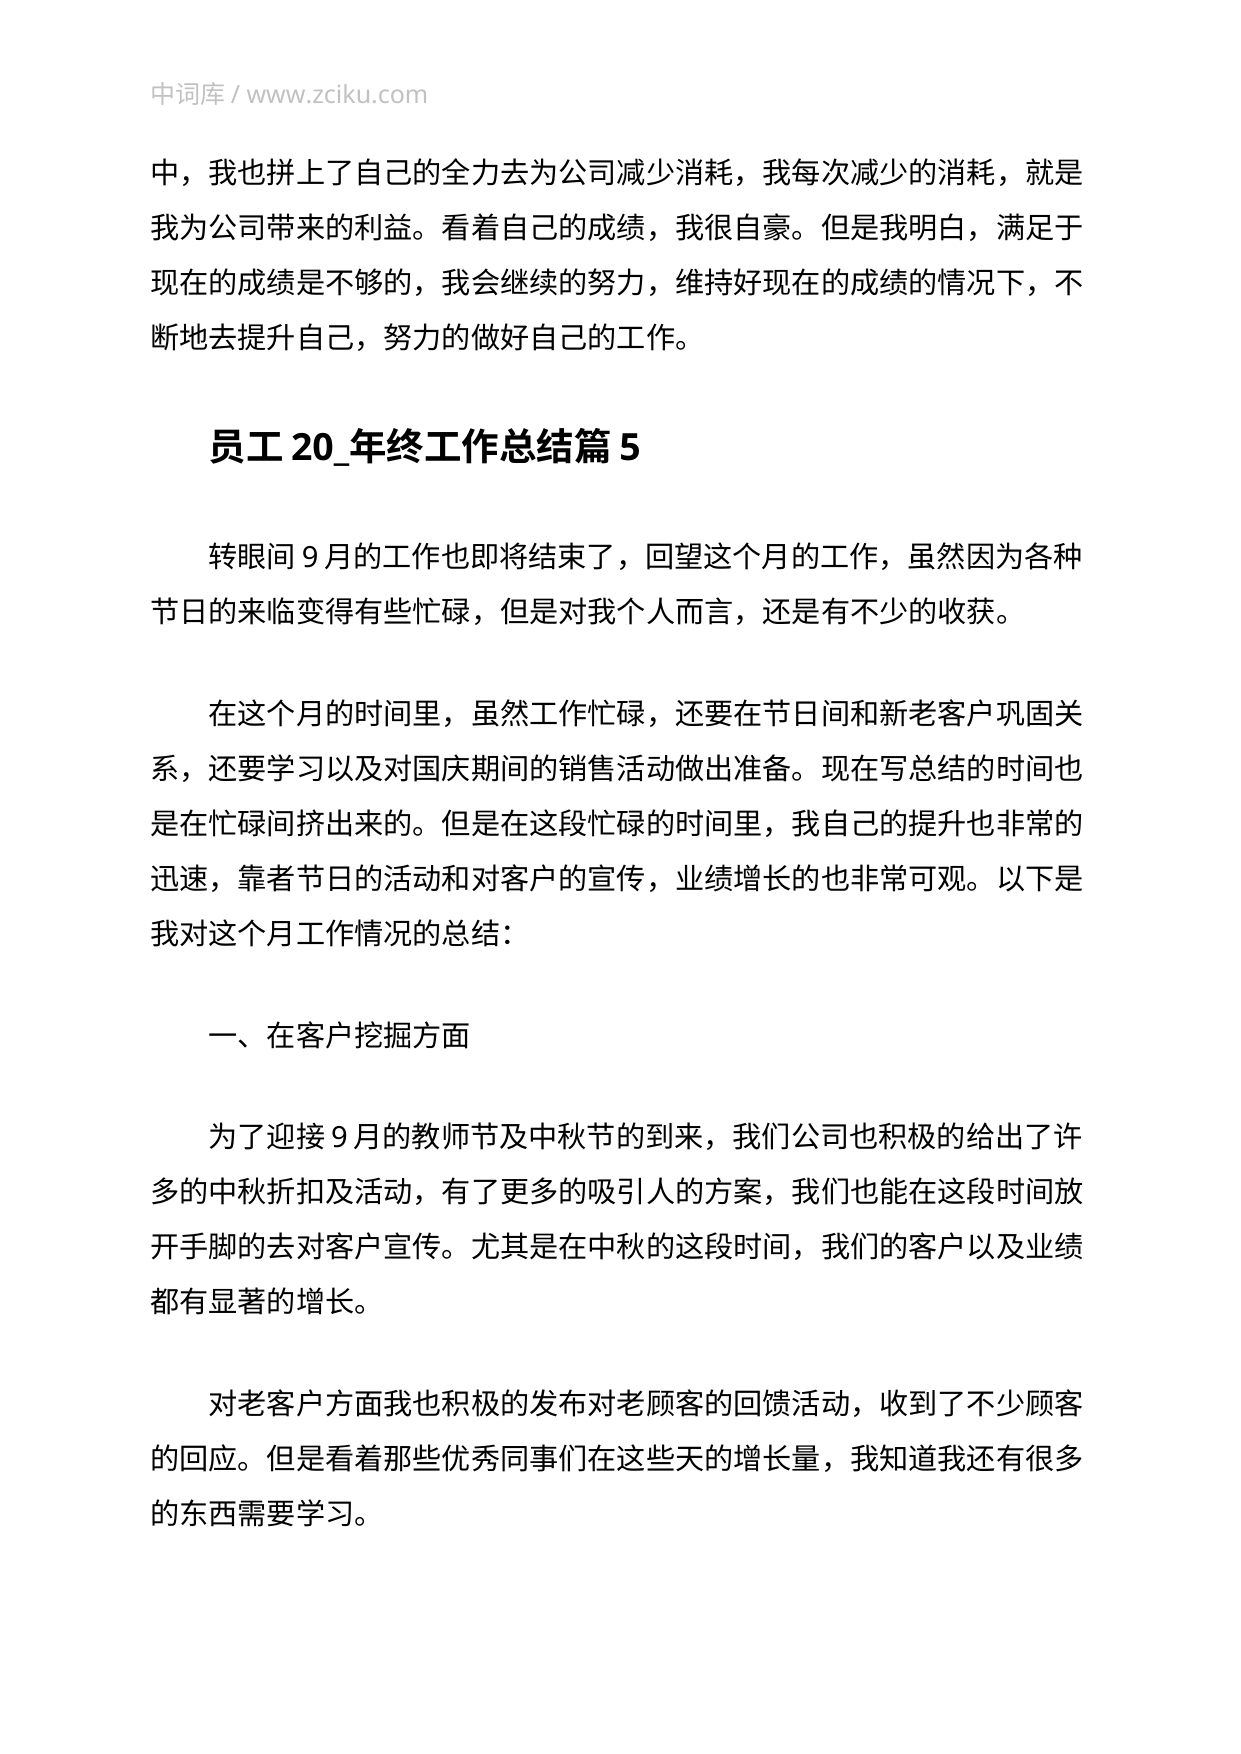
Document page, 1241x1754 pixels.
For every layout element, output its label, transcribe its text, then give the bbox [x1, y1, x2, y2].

text 对老客户方面我也积极的发布对老顾客的回馈活动，收到了不少顾客的回应。但是看着那些优秀同事们在这些天的增长量，我知道我还有很多的东西需要学习。 [150, 1381, 1090, 1533]
text 为了迎接9月的教师节及中秋节的到来，我们公司也积极的给出了许多的中秋折扣及活动，有了更多的吸引人的方案，我们也能在这段时间放开手脚的去对客户宣传。尤其是在中秋的这段时间，我们的客户以及业绩都有显著的增长。 [150, 1114, 1090, 1321]
text 一、在客户挖掘方面 [150, 1012, 1090, 1054]
text 转眼间9月的工作也即将结束了，回望这个月的工作，虽然因为各种节日的来临变得有些忙碌，但是对我个人而言，还是有不少的收获。 [150, 534, 1090, 631]
text 在这个月的时间里，虽然工作忙碌，还要在节日间和新老客户巩固关系，还要学习以及对国庆期间的销售活动做出准备。现在写总结的时间也是在忙碌间挤出来的。但是在这段忙碌的时间里，我自己的提升也非常的迅速，靠者节日的活动和对客户的宣传，业绩增长的也非常可观。以下是我对这个月工作情况的总结： [150, 691, 1090, 953]
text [150, 150, 1090, 357]
text 员工20_年终工作总结篇5 [150, 416, 1090, 471]
